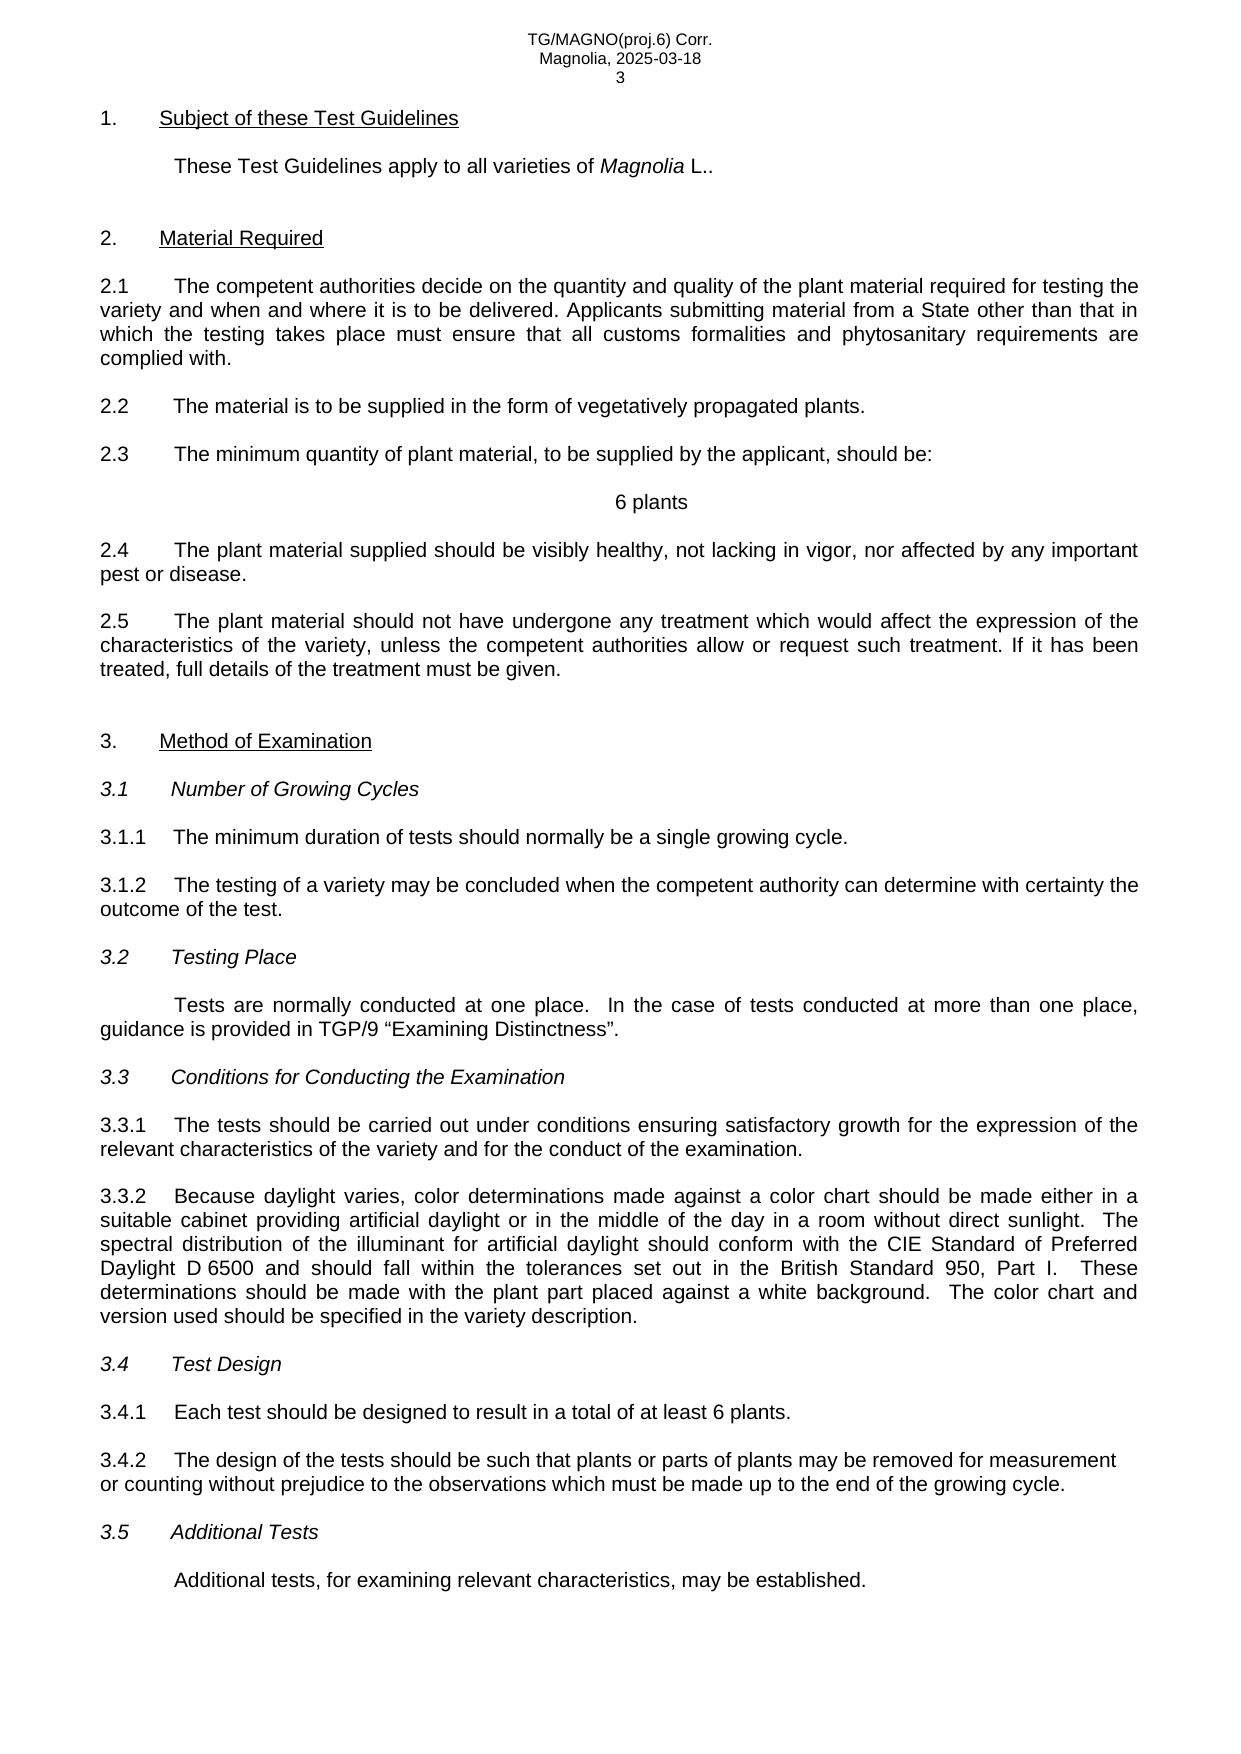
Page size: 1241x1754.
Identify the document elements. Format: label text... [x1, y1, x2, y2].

text 2.1 The competent authorities decide on the quantity and quality of the plant material required for testing the variety and when and where it is to be delivered. Applicants submitting material from a State other than that in which the testing takes place must ensure that all customs formalities and phytosanitary requirements are complied with. [100, 274, 1140, 370]
subtitle Material Required [100, 226, 1140, 250]
text 2.2 The material is to be supplied in the form of vegetatively propagated plants. [100, 394, 1140, 418]
text These Test Guidelines apply to all varieties of Magnolia L.. [100, 154, 1140, 178]
text 3.3.2 Because daylight varies, color determinations made against a color chart should be made either in a suitable cabinet providing artificial daylight or in the middle of the day in a room without direct sunlight. The spectral distribution of the illuminant for artificial daylight should conform with the CIE Standard of Preferred Daylight D 6500 and should fall within the tolerances set out in the British Standard 950, Part I. These determinations should be made with the plant part placed against a white background. The color chart and version used should be specified in the variety description. [100, 1184, 1140, 1328]
text Tests are normally conducted at one place. In the case of tests conducted at more than one place, guidance is provided in TGP/9 “Examining Distinctness”. [100, 993, 1140, 1041]
text 3.4.2 The design of the tests should be such that plants or parts of plants may be removed for measurement or counting without prejudice to the observations which must be made up to the end of the growing cycle. [100, 1448, 1140, 1496]
subtitle 3.4 Test Design [100, 1352, 1140, 1376]
subtitle Subject of these Test Guidelines [100, 106, 1140, 130]
subtitle 3.2 Testing Place [100, 945, 1140, 969]
text 2.5 The plant material should not have undergone any treatment which would affect the expression of the characteristics of the variety, unless the competent authorities allow or request such treatment. If it has been treated, full details of the treatment must be given. [100, 609, 1140, 681]
subtitle Method of Examination [100, 729, 1140, 753]
text 3.1.1 The minimum duration of tests should normally be a single growing cycle. [100, 825, 1140, 849]
text 3.4.1 Each test should be designed to result in a total of at least 6 plants. [100, 1400, 1140, 1424]
text Additional tests, for examining relevant characteristics, may be established. [100, 1568, 1140, 1592]
text 6 plants [162, 489, 1140, 513]
text 3.1.2 The testing of a variety may be concluded when the competent authority can determine with certainty the outcome of the test. [100, 873, 1140, 921]
text 2.4 The plant material supplied should be visibly healthy, not lacking in vigor, nor affected by any important pest or disease. [100, 537, 1140, 585]
text 2.3 The minimum quantity of plant material, to be supplied by the applicant, should be: [100, 442, 1140, 466]
subtitle 3.5 Additional Tests [100, 1520, 1140, 1544]
text 3.3.1 The tests should be carried out under conditions ensuring satisfactory growth for the expression of the relevant characteristics of the variety and for the conduct of the examination. [100, 1112, 1140, 1160]
subtitle 3.3 Conditions for Conducting the Examination [100, 1064, 1140, 1088]
subtitle 3.1 Number of Growing Cycles [100, 777, 1140, 801]
